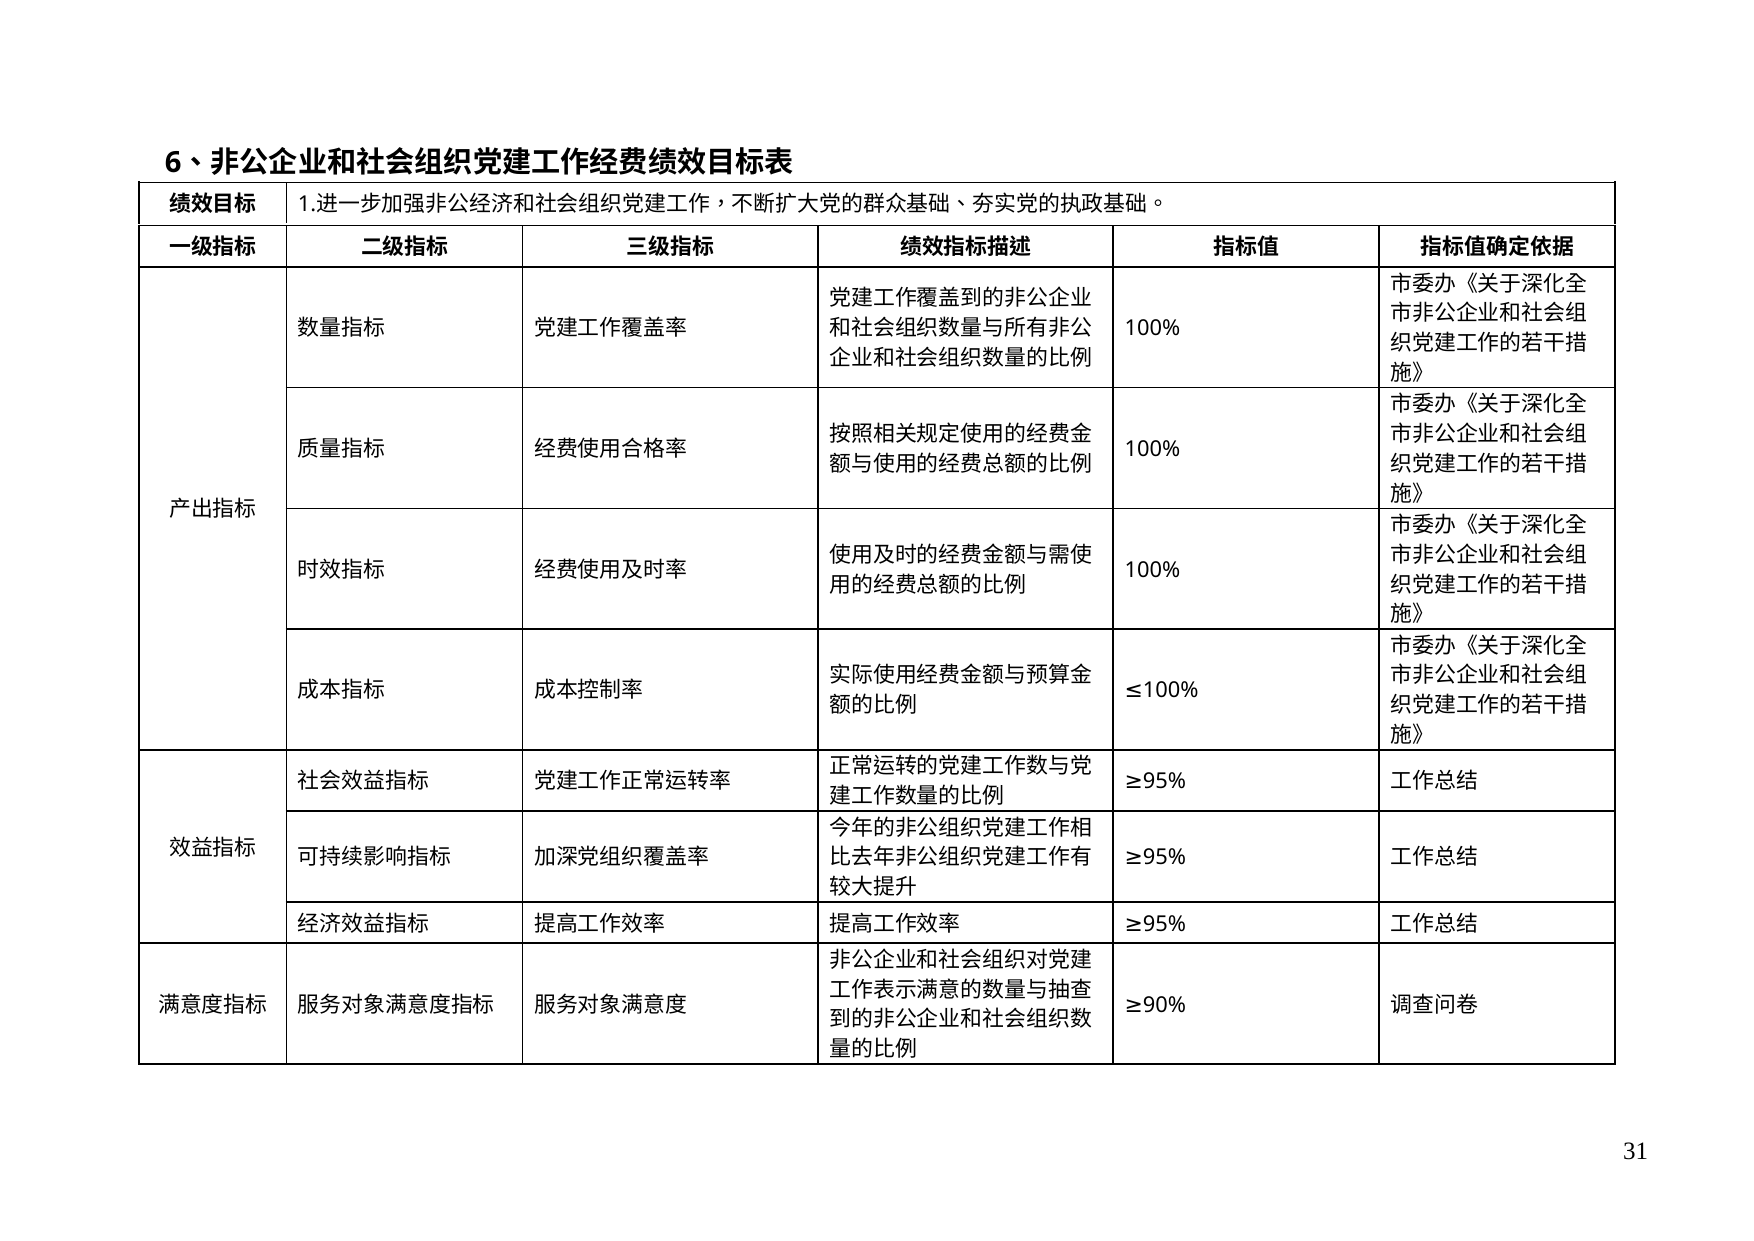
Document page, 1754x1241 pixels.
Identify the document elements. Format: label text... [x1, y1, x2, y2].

table_header 指标值确定依据 [1380, 226, 1614, 266]
table_cell ≥90% [1114, 944, 1378, 1063]
table_cell 100% [1114, 268, 1378, 387]
table_cell 时效指标 [287, 509, 522, 628]
table_cell 市委办《关于深化全市非公企业和社会组织党建工作的若干措施》 [1380, 268, 1614, 387]
table_cell 工作总结 [1380, 812, 1614, 901]
table_header 绩效指标描述 [819, 226, 1112, 266]
table_cell 成本指标 [287, 630, 522, 749]
table_cell 加深党组织覆盖率 [523, 812, 817, 901]
table_cell 效益指标 [140, 751, 286, 942]
table_cell 数量指标 [287, 268, 522, 387]
table_cell 质量指标 [287, 388, 522, 507]
table_cell ≥95% [1114, 903, 1378, 942]
table_cell 正常运转的党建工作数与党建工作数量的比例 [819, 751, 1112, 810]
table_cell 市委办《关于深化全市非公企业和社会组织党建工作的若干措施》 [1380, 509, 1614, 628]
table_cell 党建工作正常运转率 [523, 751, 817, 810]
table_cell 经济效益指标 [287, 903, 522, 942]
table_cell 党建工作覆盖到的非公企业和社会组织数量与所有非公企业和社会组织数量的比例 [819, 268, 1112, 387]
table_cell 市委办《关于深化全市非公企业和社会组织党建工作的若干措施》 [1380, 388, 1614, 507]
table_cell ≤100% [1114, 630, 1378, 749]
table_cell 服务对象满意度 [523, 944, 817, 1063]
table_cell 经费使用及时率 [523, 509, 817, 628]
table_cell 工作总结 [1380, 751, 1614, 810]
table_cell ≥95% [1114, 812, 1378, 901]
table_cell 满意度指标 [140, 944, 286, 1063]
table_cell 实际使用经费金额与预算金额的比例 [819, 630, 1112, 749]
table_cell ≥95% [1114, 751, 1378, 810]
table_cell 经费使用合格率 [523, 388, 817, 507]
table_cell 可持续影响指标 [287, 812, 522, 901]
text 6、非公企业和社会组织党建工作经费绩效目标表 [106, 142, 1648, 181]
table_cell 服务对象满意度指标 [287, 944, 522, 1063]
table_cell 成本控制率 [523, 630, 817, 749]
table_cell 社会效益指标 [287, 751, 522, 810]
table_cell 今年的非公组织党建工作相比去年非公组织党建工作有较大提升 [819, 812, 1112, 901]
table_cell 提高工作效率 [819, 903, 1112, 942]
table_cell 提高工作效率 [523, 903, 817, 942]
table_cell 党建工作覆盖率 [523, 268, 817, 387]
table_header 二级指标 [287, 226, 522, 266]
table_header 绩效目标 [140, 183, 286, 223]
table_cell 按照相关规定使用的经费金额与使用的经费总额的比例 [819, 388, 1112, 507]
table_cell 100% [1114, 388, 1378, 507]
table_header 1.进一步加强非公经济和社会组织党建工作，不断扩大党的群众基础、夯实党的执政基础。 [287, 183, 1614, 223]
table_header 三级指标 [523, 226, 817, 266]
table_cell 非公企业和社会组织对党建工作表示满意的数量与抽查到的非公企业和社会组织数量的比例 [819, 944, 1112, 1063]
table_cell 产出指标 [140, 268, 286, 749]
table_cell 使用及时的经费金额与需使用的经费总额的比例 [819, 509, 1112, 628]
table_cell 市委办《关于深化全市非公企业和社会组织党建工作的若干措施》 [1380, 630, 1614, 749]
table_header 指标值 [1114, 226, 1378, 266]
table_cell 工作总结 [1380, 903, 1614, 942]
table_cell 调查问卷 [1380, 944, 1614, 1063]
table_cell 100% [1114, 509, 1378, 628]
table_header 一级指标 [140, 226, 286, 266]
